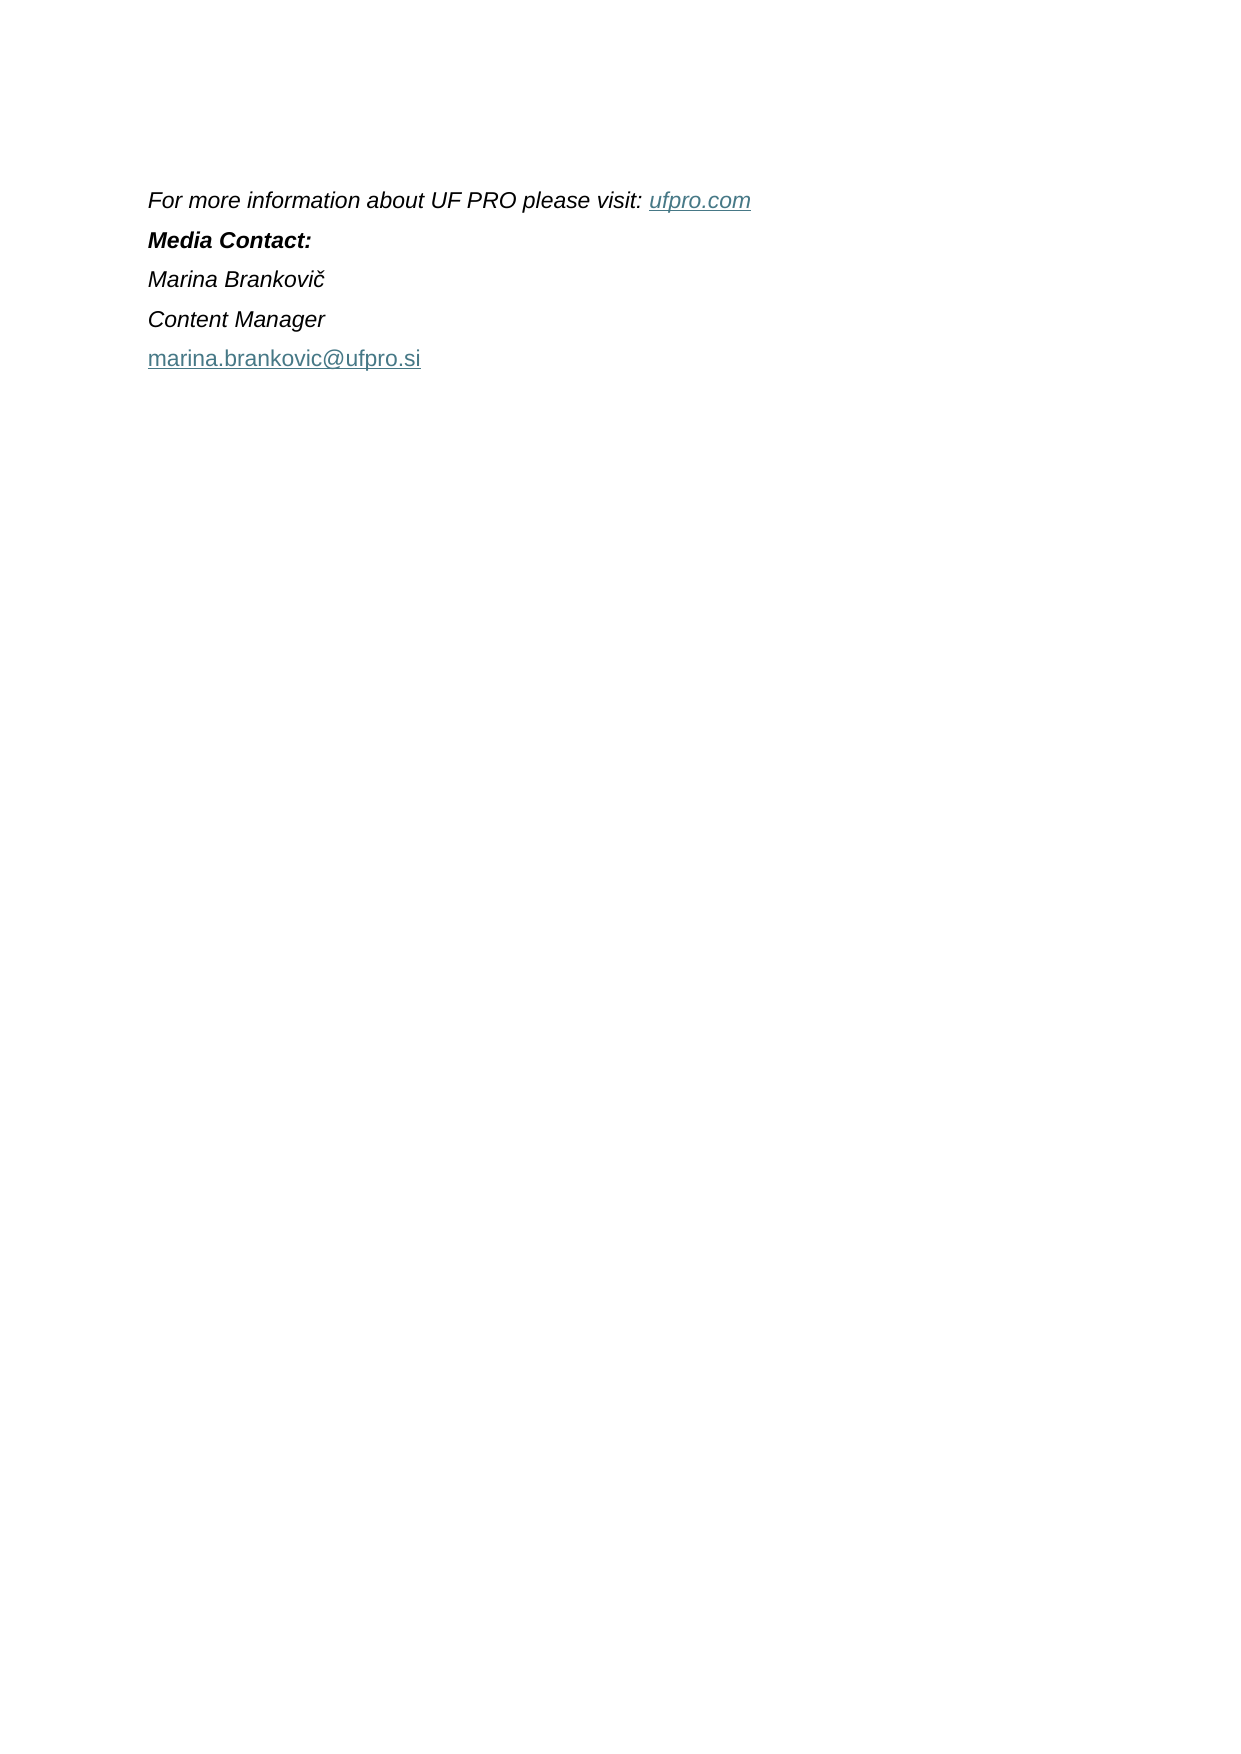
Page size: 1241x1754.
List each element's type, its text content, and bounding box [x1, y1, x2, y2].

text marina.brankovic@ufpro.si [148, 345, 1093, 371]
text Marina Brankovič [148, 266, 1093, 292]
text Content Manager [148, 306, 1093, 332]
text Media Contact: [148, 227, 1093, 253]
text For more information about UF PRO please visit: ufpro.com [148, 187, 1093, 213]
